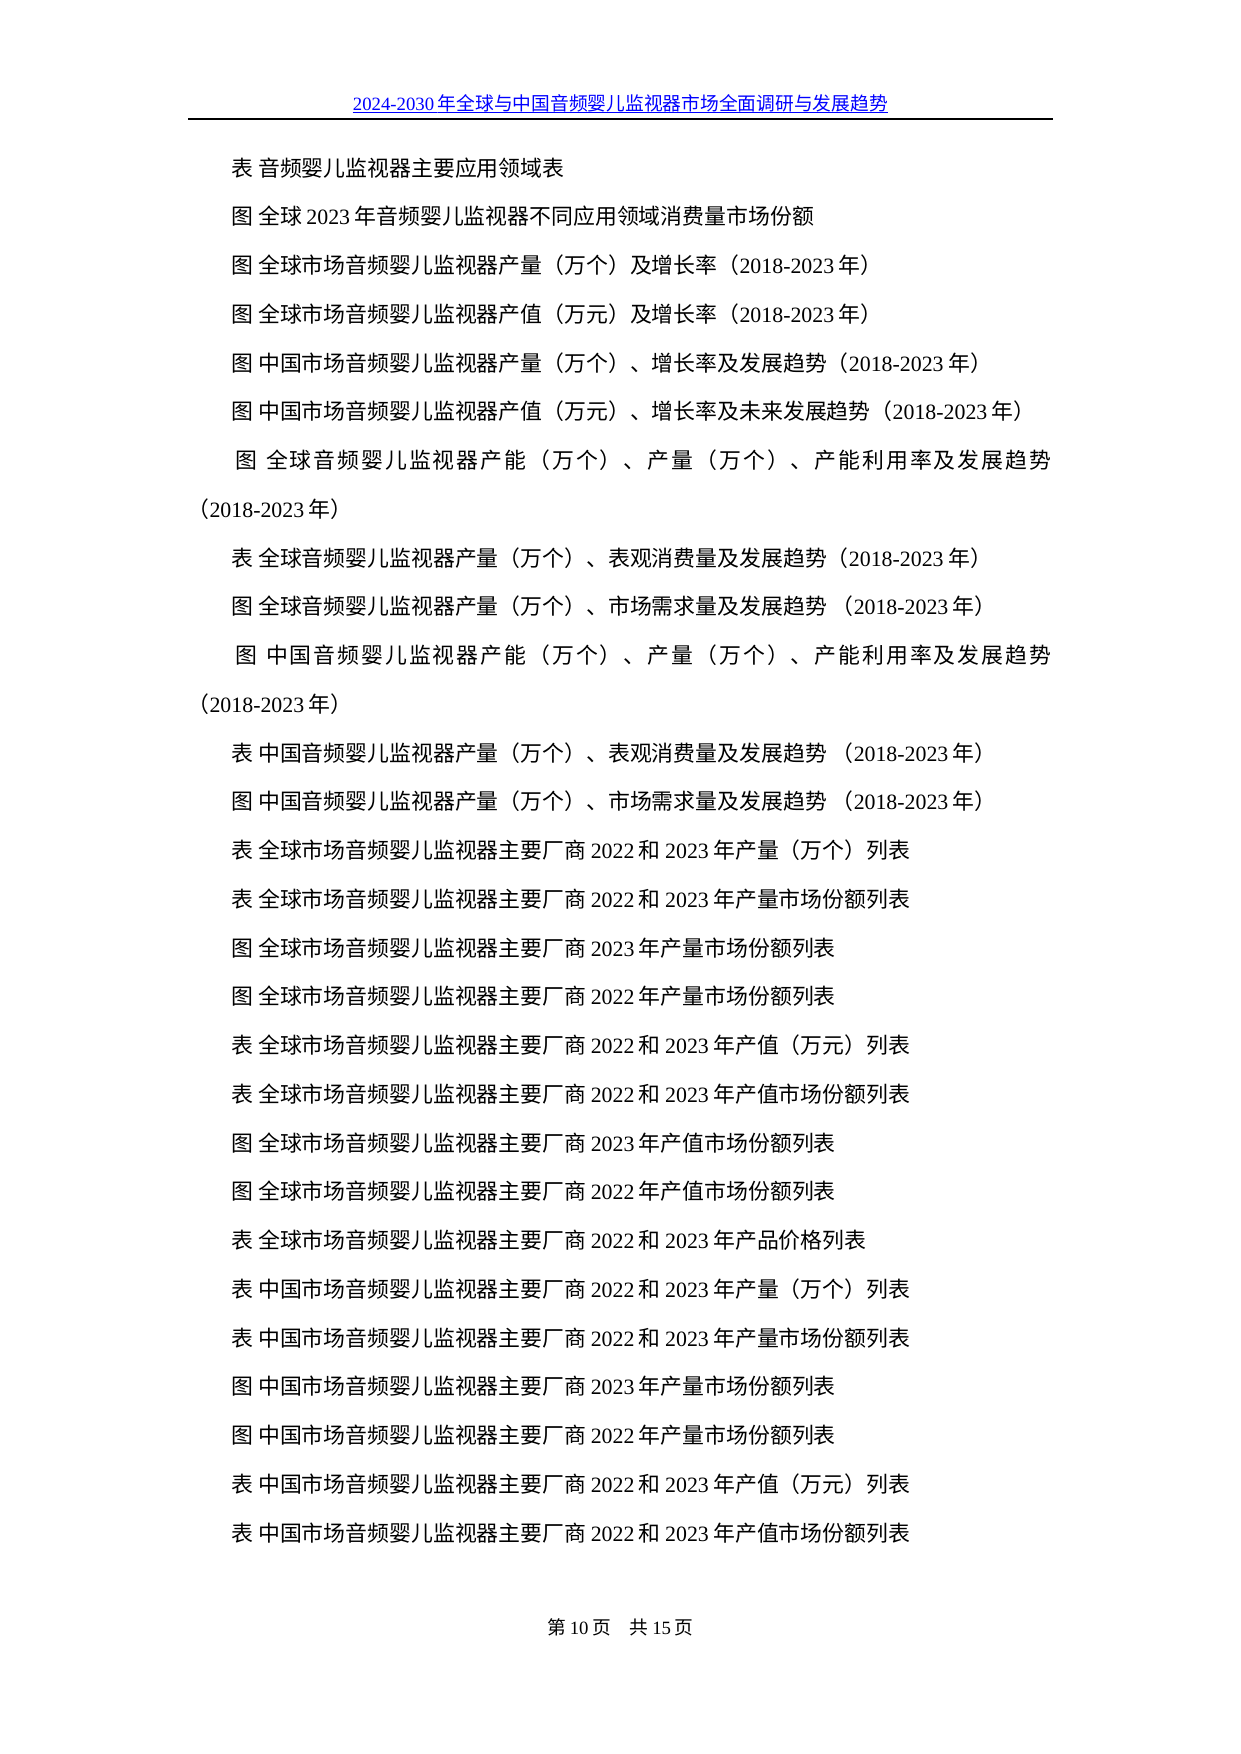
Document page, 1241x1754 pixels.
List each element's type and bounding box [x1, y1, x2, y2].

text [187, 150, 1053, 1548]
